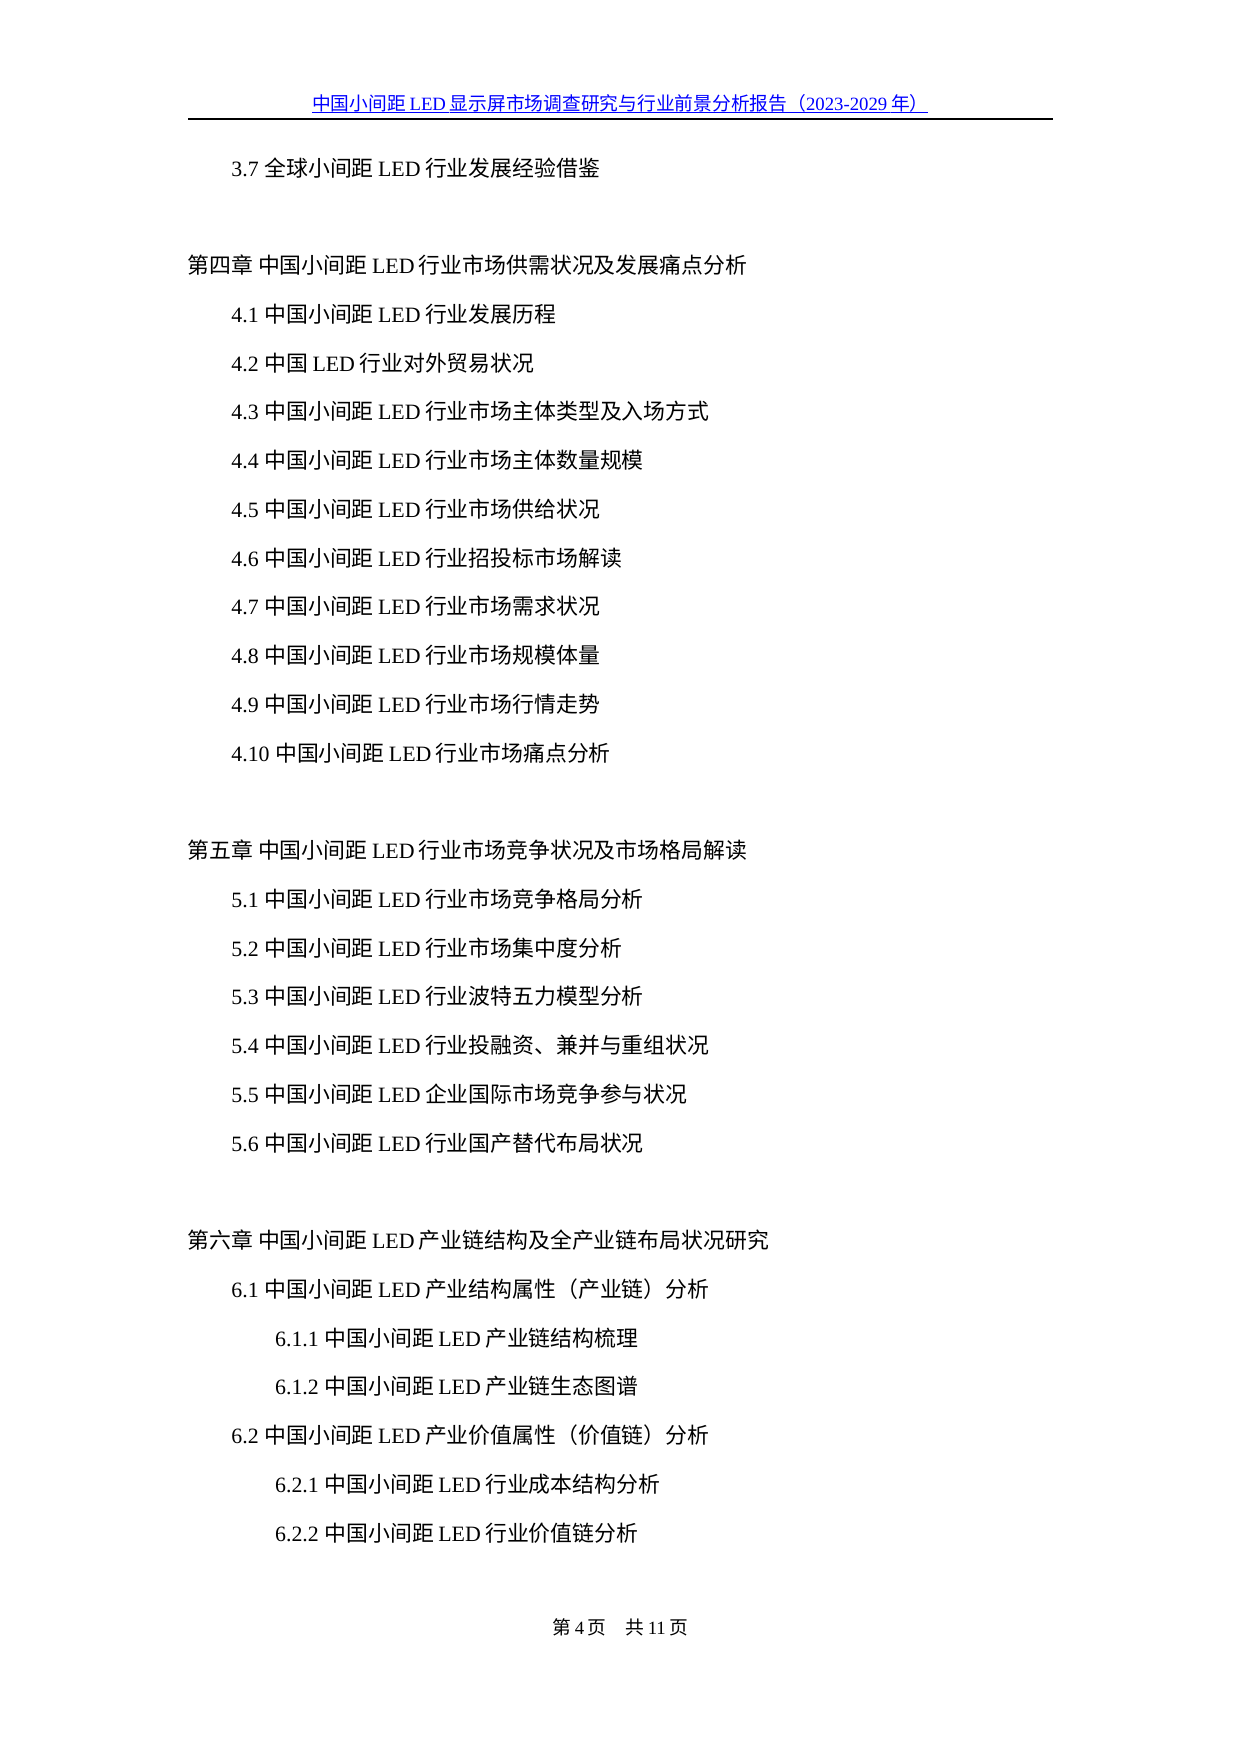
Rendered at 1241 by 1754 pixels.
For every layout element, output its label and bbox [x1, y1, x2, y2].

text [187, 150, 1053, 1548]
